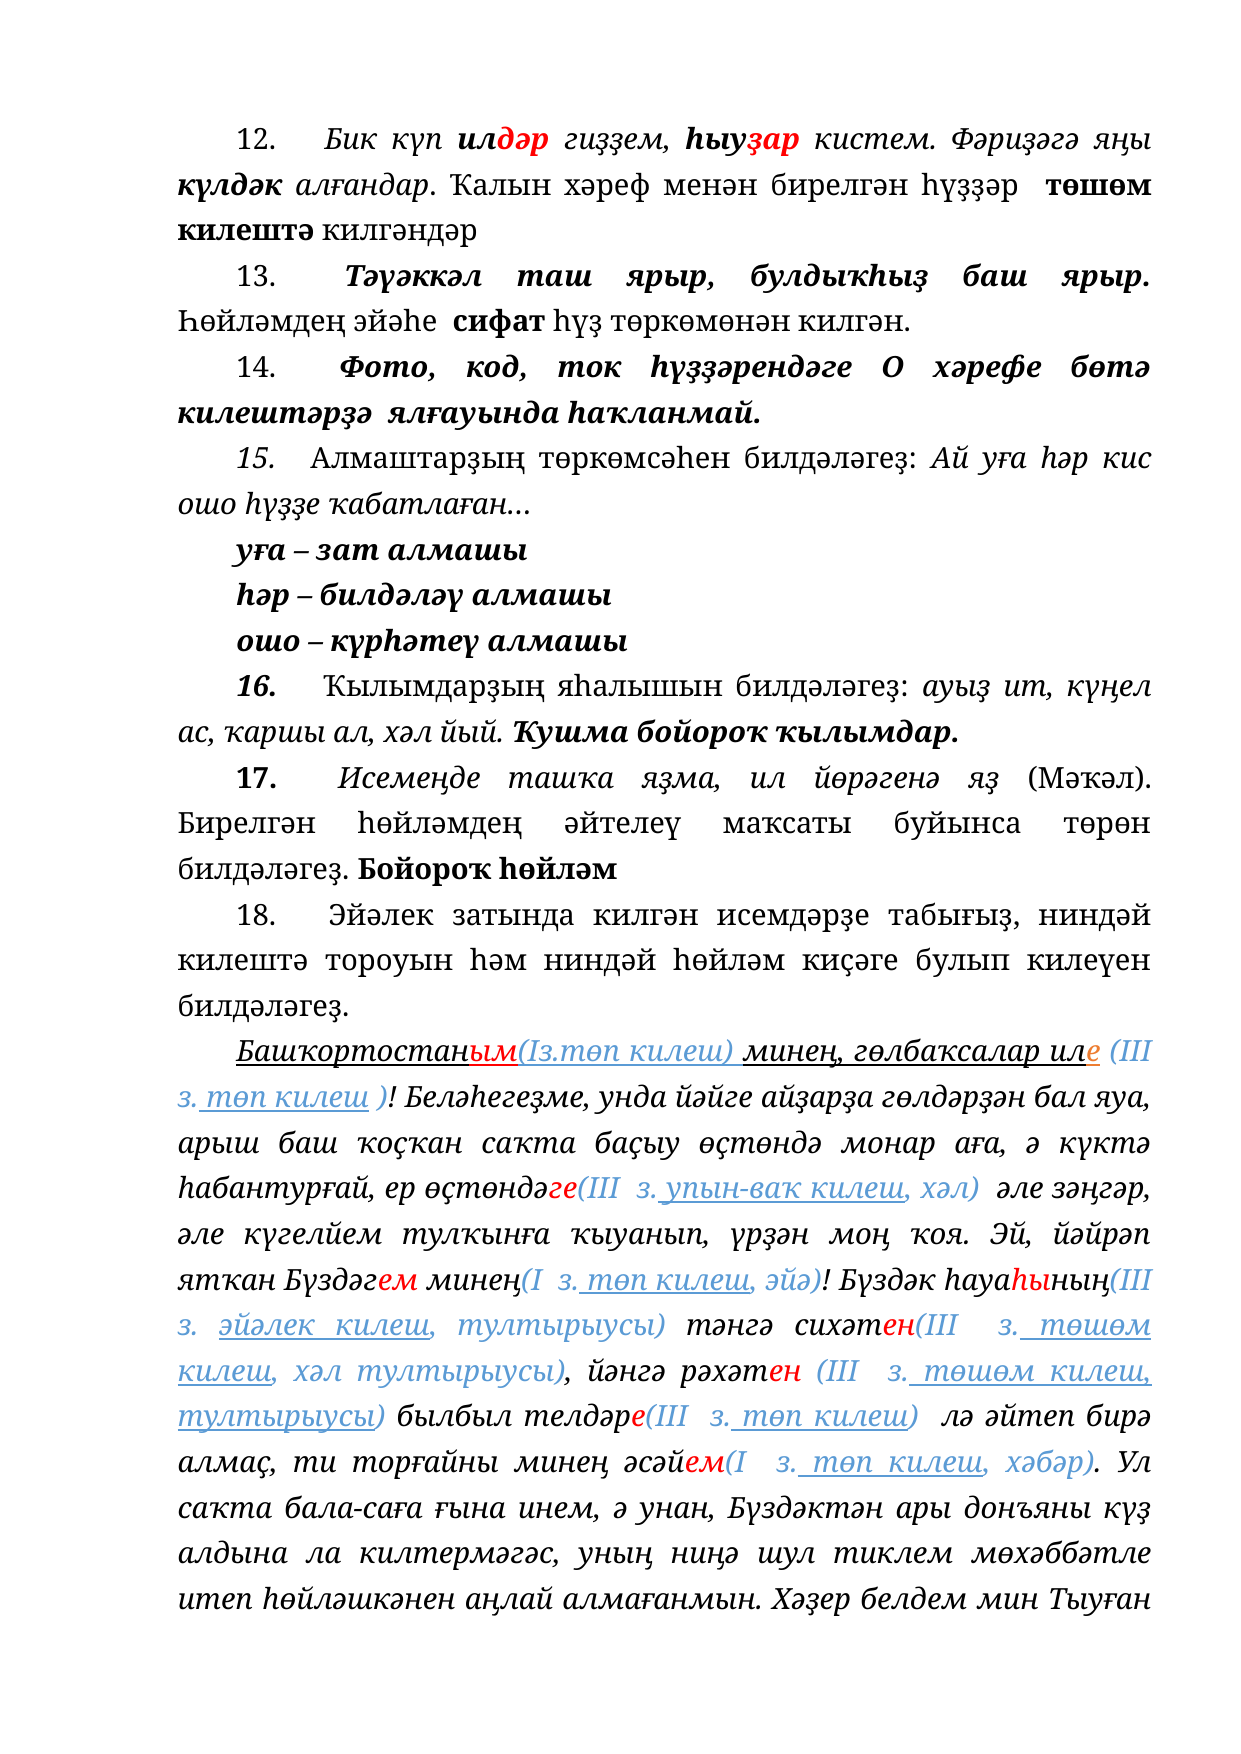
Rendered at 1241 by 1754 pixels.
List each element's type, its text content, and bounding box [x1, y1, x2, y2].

list Тәүәккәл таш ярыр, булдыҡһыҙ баш ярыр. Һөйләмдең эйәһе сифат һүҙ төркөмөнән килгән. [177, 255, 1152, 340]
text уға – зат алмашы [236, 529, 1152, 568]
text ошо – күрһәтеү алмашы [236, 620, 1152, 660]
list Исемеңде ташҡа яҙма, ил йөрәгенә яҙ (Мәҡәл). Бирелгән һөйләмдең әйтелеү маҡсаты буйынса төрөн билдәләгеҙ. Бойороҡ һөйләм [177, 757, 1152, 888]
list Алмаштарҙың төркөмсәһен билдәләгеҙ: Ай уға һәр кис ошо һүҙҙе ҡабатлаған… [177, 437, 1152, 523]
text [177, 1031, 1152, 1618]
list Бик күп илдәр гиҙҙем, һыуҙар кистем. Фәриҙәгә яңы күлдәк алғандар. Ҡалын хәреф менән бирелгән һүҙҙәр төшөм килештә килгәндәр [177, 118, 1152, 249]
text һәр – билдәләү алмашы [236, 574, 1152, 614]
list Фото, код, ток һүҙҙәрендәге О хәрефе бөтә килештәрҙә ялғауында һаҡланмай. [177, 346, 1152, 432]
list Ҡылымдарҙың яһалышын билдәләгеҙ: ауыҙ ит, күңел ас, ҡаршы ал, хәл йый. Ҡушма бойороҡ ҡылымдар. [177, 666, 1152, 751]
list Эйәлек затында килгән исемдәрҙе табығыҙ, ниндәй килештә тороуын һәм ниндәй һөйләм киҫәге булып килеүен билдәләгеҙ. [177, 894, 1152, 1025]
